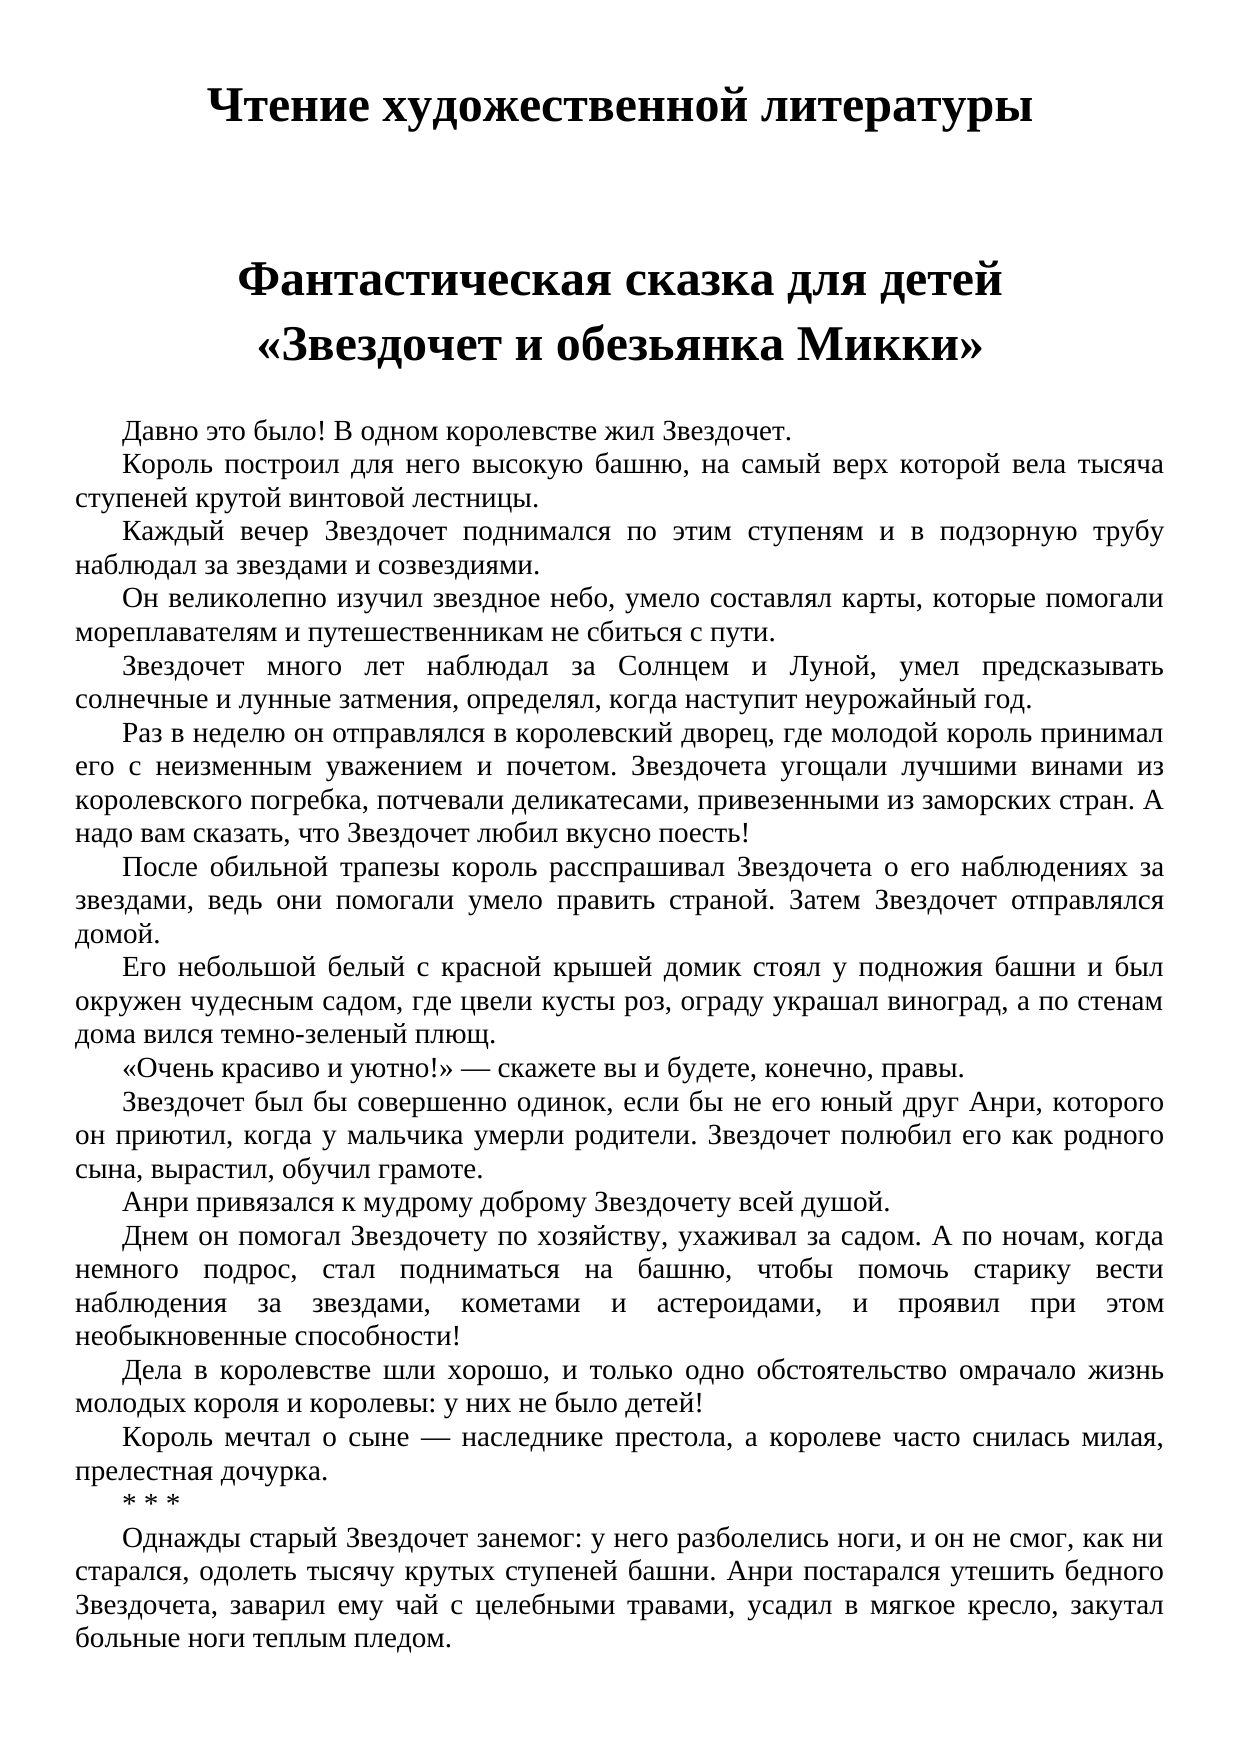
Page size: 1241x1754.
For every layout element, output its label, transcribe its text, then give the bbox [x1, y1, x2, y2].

text После обильной трапезы король расспрашивал Звездочета о его наблюдениях за звездами, ведь они помогали умело править страной. Затем Звездочет отправлялся домой. [75, 849, 1165, 949]
text Дела в королевстве шли хорошо, и только одно обстоятельство омрачало жизнь молодых короля и королевы: у них не было детей! [75, 1352, 1165, 1419]
text «Очень красиво и уютно!» — скажете вы и будете, конечно, правы. [75, 1050, 1165, 1084]
text «Звездочет и обезьянка Микки» [75, 314, 1165, 372]
text Звездочет был бы совершенно одинок, если бы не его юный друг Анри, которого он приютил, когда у мальчика умерли родители. Звездочет полюбил его как родного сына, вырастил, обучил грамоте. [75, 1084, 1165, 1184]
text Фантастическая сказка для детей [75, 249, 1165, 306]
text Звездочет много лет наблюдал за Солнцем и Луной, умел предсказывать солнечные и лунные затмения, определял, когда наступит неурожайный год. [75, 648, 1165, 715]
text Он великолепно изучил звездное небо, умело составлял карты, которые помогали мореплавателям и путешественникам не сбиться с пути. [75, 581, 1165, 648]
text Давно это было! В одном королевстве жил Звездочет. [75, 413, 1165, 446]
text Раз в неделю он отправлялся в королевский дворец, где молодой король принимал его с неизменным уважением и почетом. Звездочета угощали лучшими винами из королевского погребка, потчевали деликатесами, привезенными из заморских стран. А надо вам сказать, что Звездочет любил вкусно поесть! [75, 715, 1165, 849]
text Король построил для него высокую башню, на самый верх которой вела тысяча ступеней крутой винтовой лестницы. [75, 446, 1165, 513]
text Каждый вечер Звездочет поднимался по этим ступеням и в подзорную трубу наблюдал за звездами и созвездиями. [75, 513, 1165, 581]
text Анри привязался к мудрому доброму Звездочету всей душой. [75, 1184, 1165, 1218]
text * * * [75, 1486, 1165, 1520]
text Однажды старый Звездочет занемог: у него разболелись ноги, и он не смог, как ни старался, одолеть тысячу крутых ступеней башни. Анри постарался утешить бедного Звездочета, заварил ему чай с целебными травами, усадил в мягкое кресло, закутал больные ноги теплым пледом. [75, 1520, 1165, 1654]
text Чтение художественной литературы [75, 75, 1165, 132]
text Король мечтал о сыне — наследнике престола, а королеве часто снилась милая, прелестная дочурка. [75, 1419, 1165, 1486]
text Его небольшой белый с красной крышей домик стоял у подножия башни и был окружен чудесным садом, где цвели кусты роз, ограду украшал виноград, а по стенам дома вился темно-зеленый плющ. [75, 949, 1165, 1050]
text Днем он помогал Звездочету по хозяйству, ухаживал за садом. А по ночам, когда немного подрос, стал подниматься на башню, чтобы помочь старику вести наблюдения за звездами, кометами и астероидами, и проявил при этом необыкновенные способности! [75, 1218, 1165, 1352]
